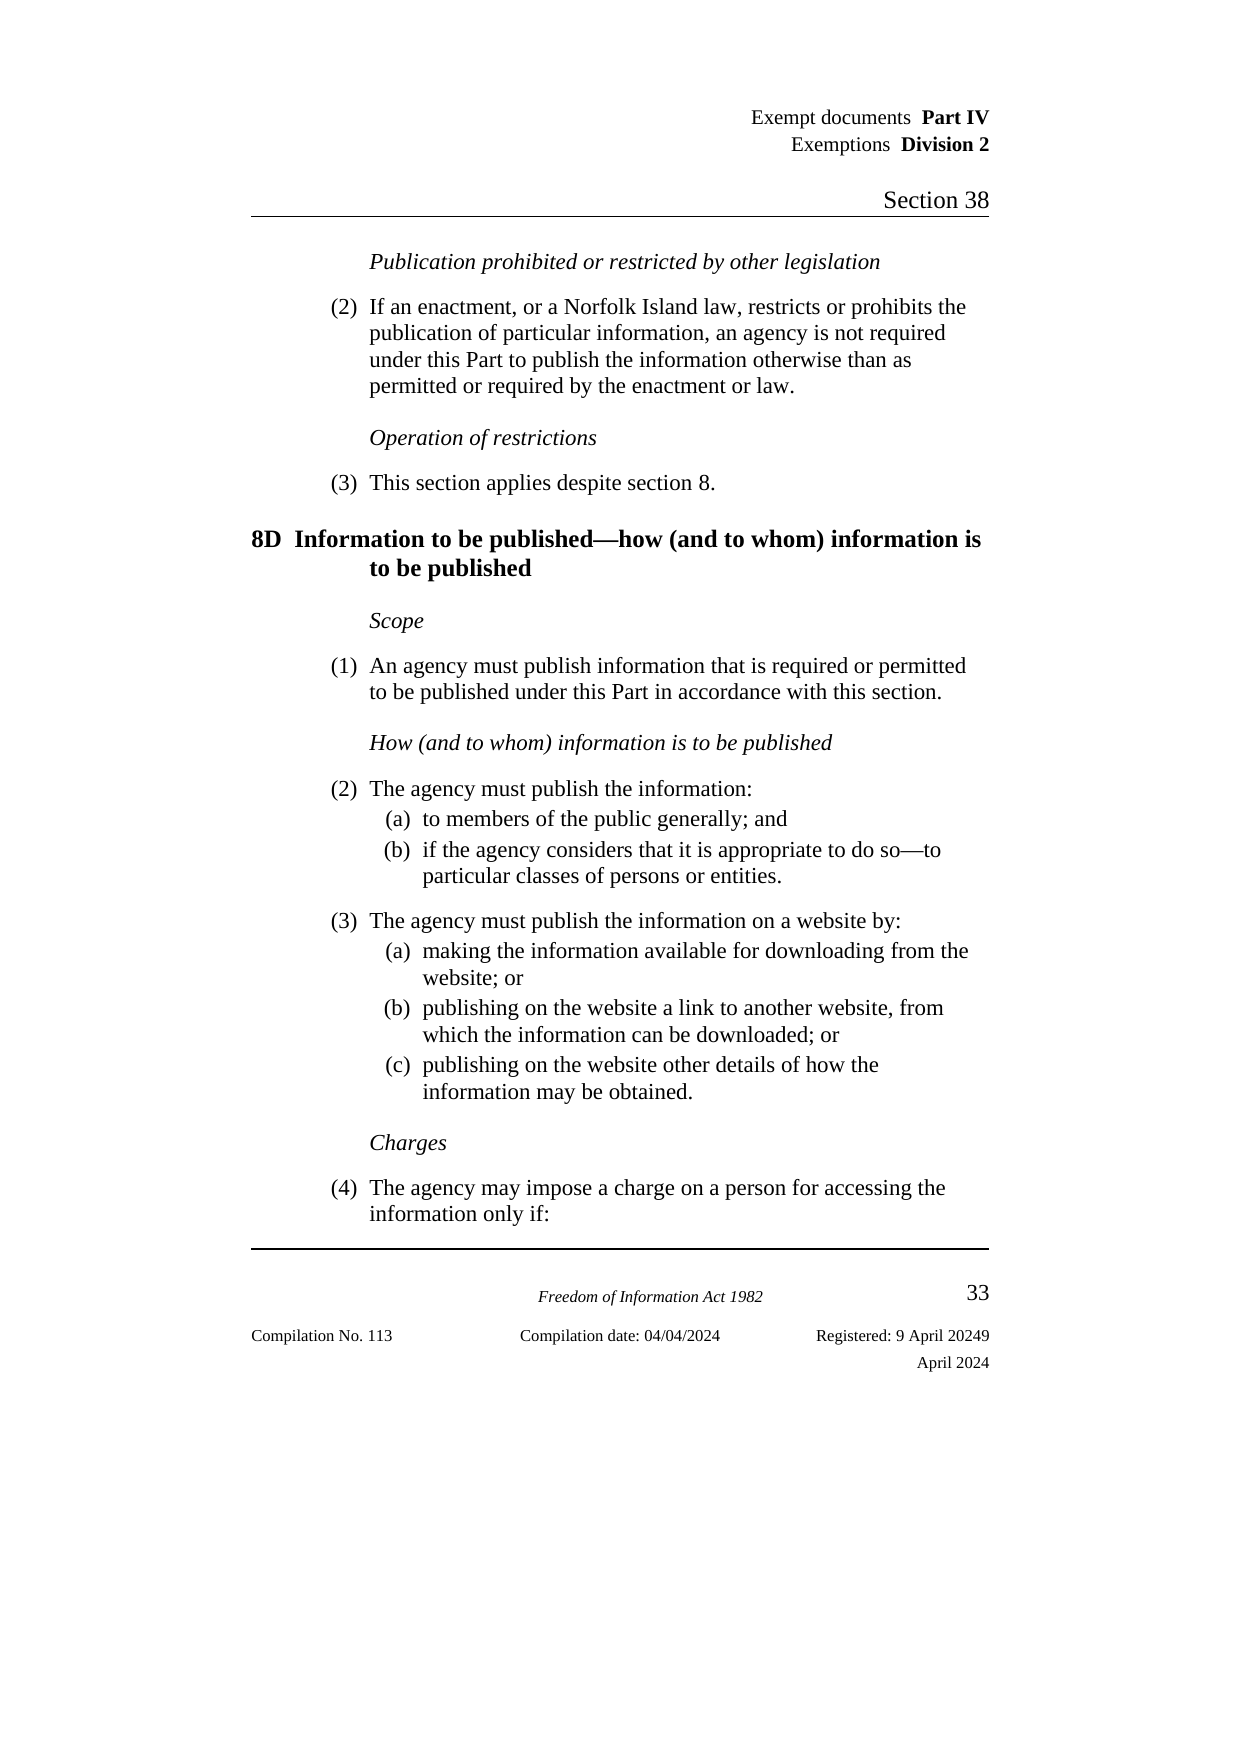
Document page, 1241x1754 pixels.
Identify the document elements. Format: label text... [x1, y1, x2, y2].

text (b) publishing on the website a link to another website, from which the information can be downloaded; or [251, 994, 989, 1047]
text (4) The agency may impose a charge on a person for accessing the information only if: [251, 1174, 989, 1227]
text (a) making the information available for downloading from the website; or [251, 938, 989, 990]
text (1) An agency must publish information that is required or permitted to be published under this Part in accordance with this section. [251, 652, 989, 704]
text (3) The agency must publish the information on a website by: [251, 907, 989, 933]
text Operation of restrictions [369, 423, 989, 450]
text Scope [369, 607, 989, 633]
text (a) to members of the public generally; and [251, 805, 989, 831]
text (3) This section applies despite section 8. [251, 469, 989, 495]
text Charges [369, 1129, 989, 1155]
text (2) If an enactment, or a Norfolk Island law, restricts or prohibits the publication of particular information, an agency is not required under this Part to publish the information otherwise than as permitted or required by the enactment or law. [251, 293, 989, 398]
text (c) publishing on the website other details of how the information may be obtained. [251, 1051, 989, 1104]
text (2) The agency must publish the information: [251, 774, 989, 801]
text 8D Information to be published—how (and to whom) information is to be published [251, 524, 989, 582]
text How (and to whom) information is to be published [369, 729, 989, 756]
text Publication prohibited or restricted by other legislation [369, 248, 989, 274]
text (b) if the agency considers that it is appropriate to do so—to particular classes of persons or entities. [251, 836, 989, 888]
